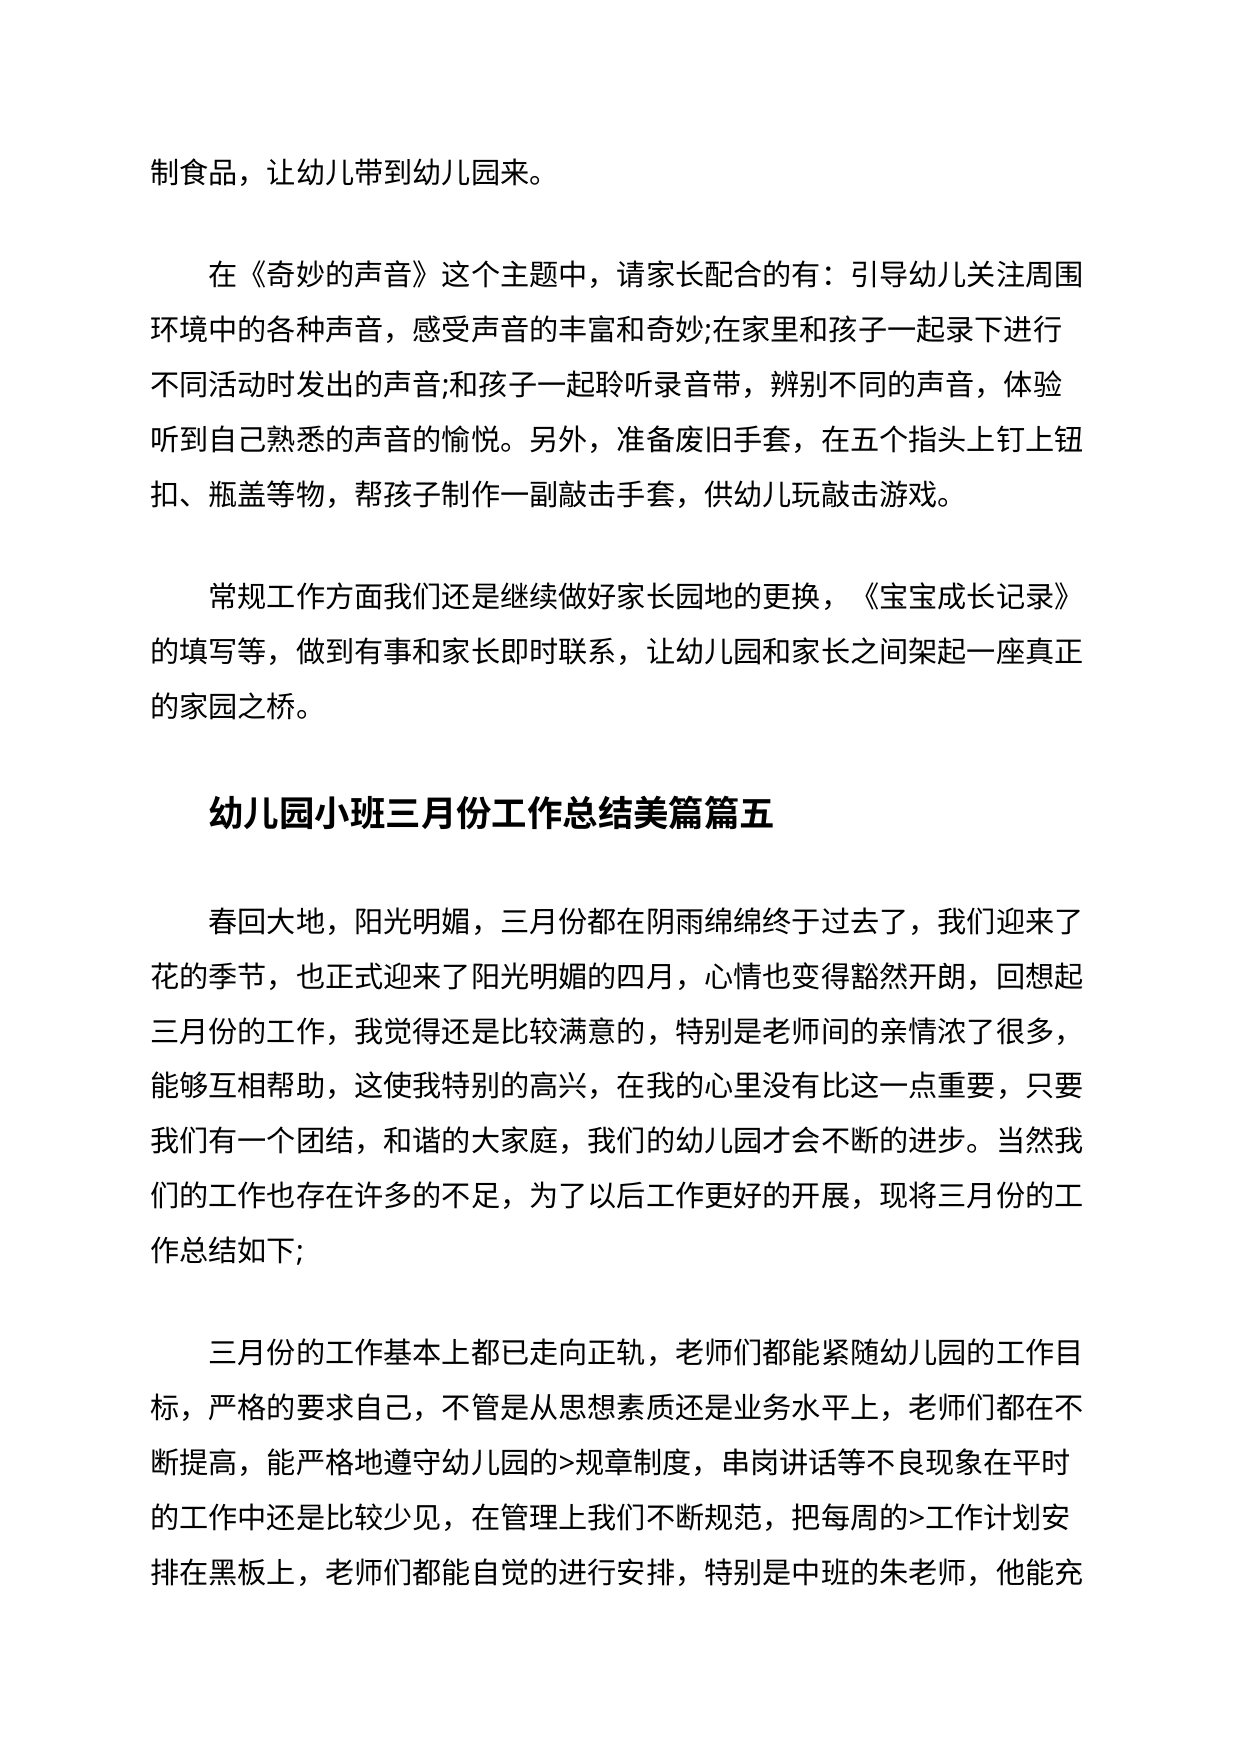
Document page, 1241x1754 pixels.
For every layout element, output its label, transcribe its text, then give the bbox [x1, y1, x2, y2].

text 常规工作方面我们还是继续做好家长园地的更换，《宝宝成长记录》的填写等，做到有事和家长即时联系，让幼儿园和家长之间架起一座真正的家园之桥。 [150, 573, 1090, 725]
text 在《奇妙的声音》这个主题中，请家长配合的有：引导幼儿关注周围环境中的各种声音，感受声音的丰富和奇妙;在家里和孩子一起录下进行不同活动时发出的声音;和孩子一起聆听录音带，辨别不同的声音，体验听到自己熟悉的声音的愉悦。另外，准备废旧手套，在五个指头上钉上钮扣、瓶盖等物，帮孩子制作一副敲击手套，供幼儿玩敲击游戏。 [150, 252, 1090, 514]
text 春回大地，阳光明媚，三月份都在阴雨绵绵终于过去了，我们迎来了花的季节，也正式迎来了阳光明媚的四月，心情也变得豁然开朗，回想起三月份的工作，我觉得还是比较满意的，特别是老师间的亲情浓了很多，能够互相帮助，这使我特别的高兴，在我的心里没有比这一点重要，只要我们有一个团结，和谐的大家庭，我们的幼儿园才会不断的进步。当然我们的工作也存在许多的不足，为了以后工作更好的开展，现将三月份的工作总结如下; [150, 898, 1090, 1270]
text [150, 1330, 1090, 1592]
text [150, 150, 1090, 192]
text 幼儿园小班三月份工作总结美篇篇五 [150, 785, 1090, 836]
